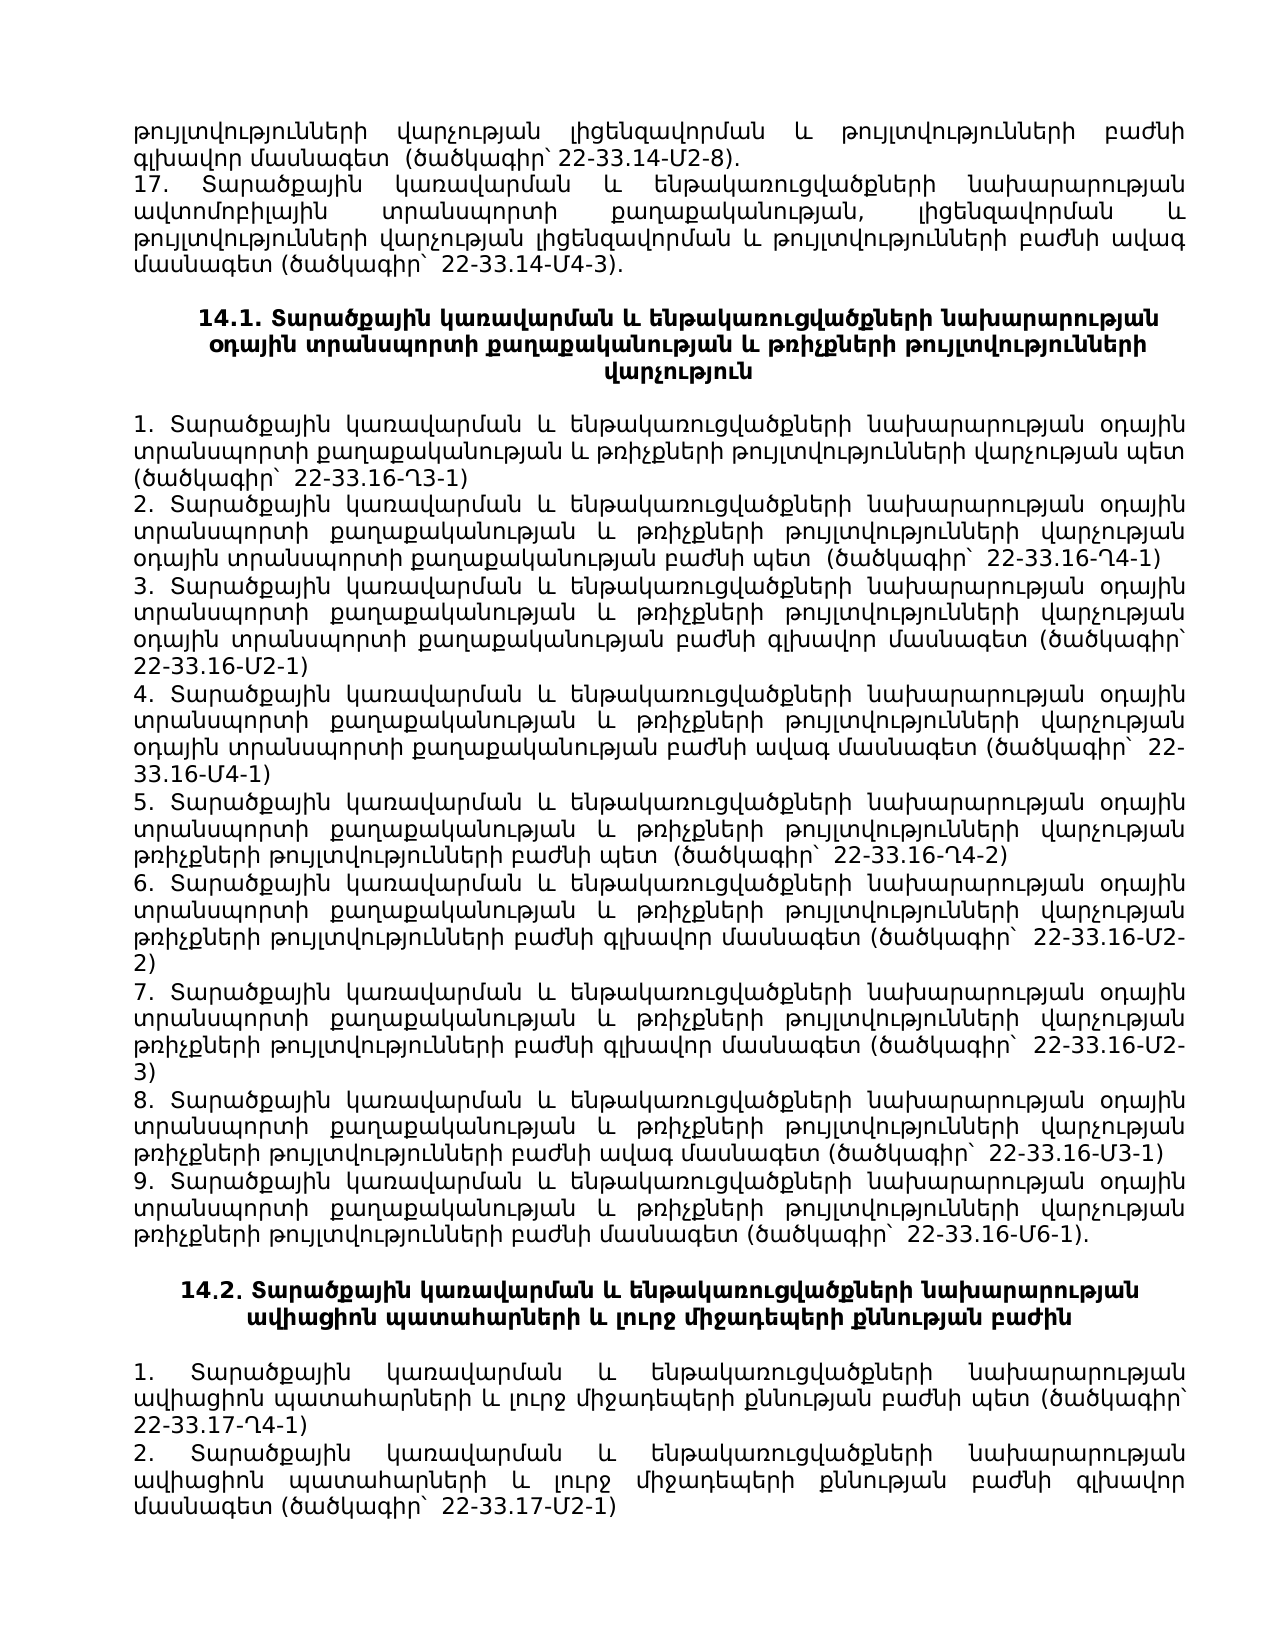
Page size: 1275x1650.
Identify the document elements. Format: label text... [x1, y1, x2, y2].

text 8․ Տարածքային կառավարման և ենթակառուցվածքների նախարարության օդային տրանսպորտի քաղաքականության և թռիչքների թույլտվությունների վարչության թռիչքների թույլտվությունների բաժնի ավագ մասնագետ (ծածկագիր՝ 22-33.16-Մ3-1) [133, 1085, 1186, 1167]
text 17. Տարածքային կառավարման և ենթակառուցվածքների նախարարության ավտոմոբիլային տրանսպորտի քաղաքականության, լիցենզավորման և թույլտվությունների վարչության լիցենզավորման և թույլտվությունների բաժնի ավագ մասնագետ (ծածկագիր՝ 22-33.14-Մ4-3). [133, 171, 1186, 278]
text 1. Տարածքային կառավարման և ենթակառուցվածքների նախարարության օդային տրանսպորտի քաղաքականության և թռիչքների թույլտվությունների վարչության պետ (ծածկագիր՝ 22-33.16-Ղ3-1) [133, 411, 1186, 491]
text 14.1. Տարածքային կառավարման և ենթակառուցվածքների նախարարության օդային տրանսպորտի քաղաքականության և թռիչքների թույլտվությունների վարչություն [170, 305, 1186, 385]
text 9․ Տարածքային կառավարման և ենթակառուցվածքների նախարարության օդային տրանսպորտի քաղաքականության և թռիչքների թույլտվությունների վարչության թռիչքների թույլտվությունների բաժնի մասնագետ (ծածկագիր՝ 22-33.16-Մ6-1). [133, 1167, 1186, 1248]
text 6․ Տարածքային կառավարման և ենթակառուցվածքների նախարարության օդային տրանսպորտի քաղաքականության և թռիչքների թույլտվությունների վարչության թռիչքների թույլտվությունների բաժնի գլխավոր մասնագետ (ծածկագիր՝ 22-33.16-Մ2-2) [133, 869, 1186, 977]
text 2. Տարածքային կառավարման և ենթակառուցվածքների նախարարության օդային տրանսպորտի քաղաքականության և թռիչքների թույլտվությունների վարչության օդային տրանսպորտի քաղաքականության բաժնի պետ (ծածկագիր՝ 22-33.16-Ղ4-1) [133, 491, 1186, 571]
text 4․ Տարածքային կառավարման և ենթակառուցվածքների նախարարության օդային տրանսպորտի քաղաքականության և թռիչքների թույլտվությունների վարչության օդային տրանսպորտի քաղաքականության բաժնի ավագ մասնագետ (ծածկագիր՝ 22-33.16-Մ4-1) [133, 679, 1186, 788]
text 14․2․ Տարածքային կառավարման և ենթակառուցվածքների նախարարության ավիացիոն պատահարների և լուրջ միջադեպերի քննության բաժին [133, 1276, 1186, 1331]
text 5․ Տարածքային կառավարման և ենթակառուցվածքների նախարարության օդային տրանսպորտի քաղաքականության և թռիչքների թույլտվությունների վարչության թռիչքների թույլտվությունների բաժնի պետ (ծածկագիր՝ 22-33.16-Ղ4-2) [133, 788, 1186, 869]
text 7․ Տարածքային կառավարման և ենթակառուցվածքների նախարարության օդային տրանսպորտի քաղաքականության և թռիչքների թույլտվությունների վարչության թռիչքների թույլտվությունների բաժնի գլխավոր մասնագետ (ծածկագիր՝ 22-33.16-Մ2-3) [133, 977, 1186, 1085]
text 1․ Տարածքային կառավարման և ենթակառուցվածքների նախարարության ավիացիոն պատահարների և լուրջ միջադեպերի քննության բաժնի պետ (ծածկագիր՝ 22-33.17-Ղ4-1) [133, 1357, 1186, 1439]
text 2․ Տարածքային կառավարման և ենթակառուցվածքների նախարարության ավիացիոն պատահարների և լուրջ միջադեպերի քննության բաժնի գլխավոր մասնագետ (ծածկագիր՝ 22-33.17-Մ2-1) [133, 1439, 1186, 1520]
text 3․ Տարածքային կառավարման և ենթակառուցվածքների նախարարության օդային տրանսպորտի քաղաքականության և թռիչքների թույլտվությունների վարչության օդային տրանսպորտի քաղաքականության բաժնի գլխավոր մասնագետ (ծածկագիր՝ 22-33.16-Մ2-1) [133, 571, 1186, 679]
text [133, 118, 1186, 171]
